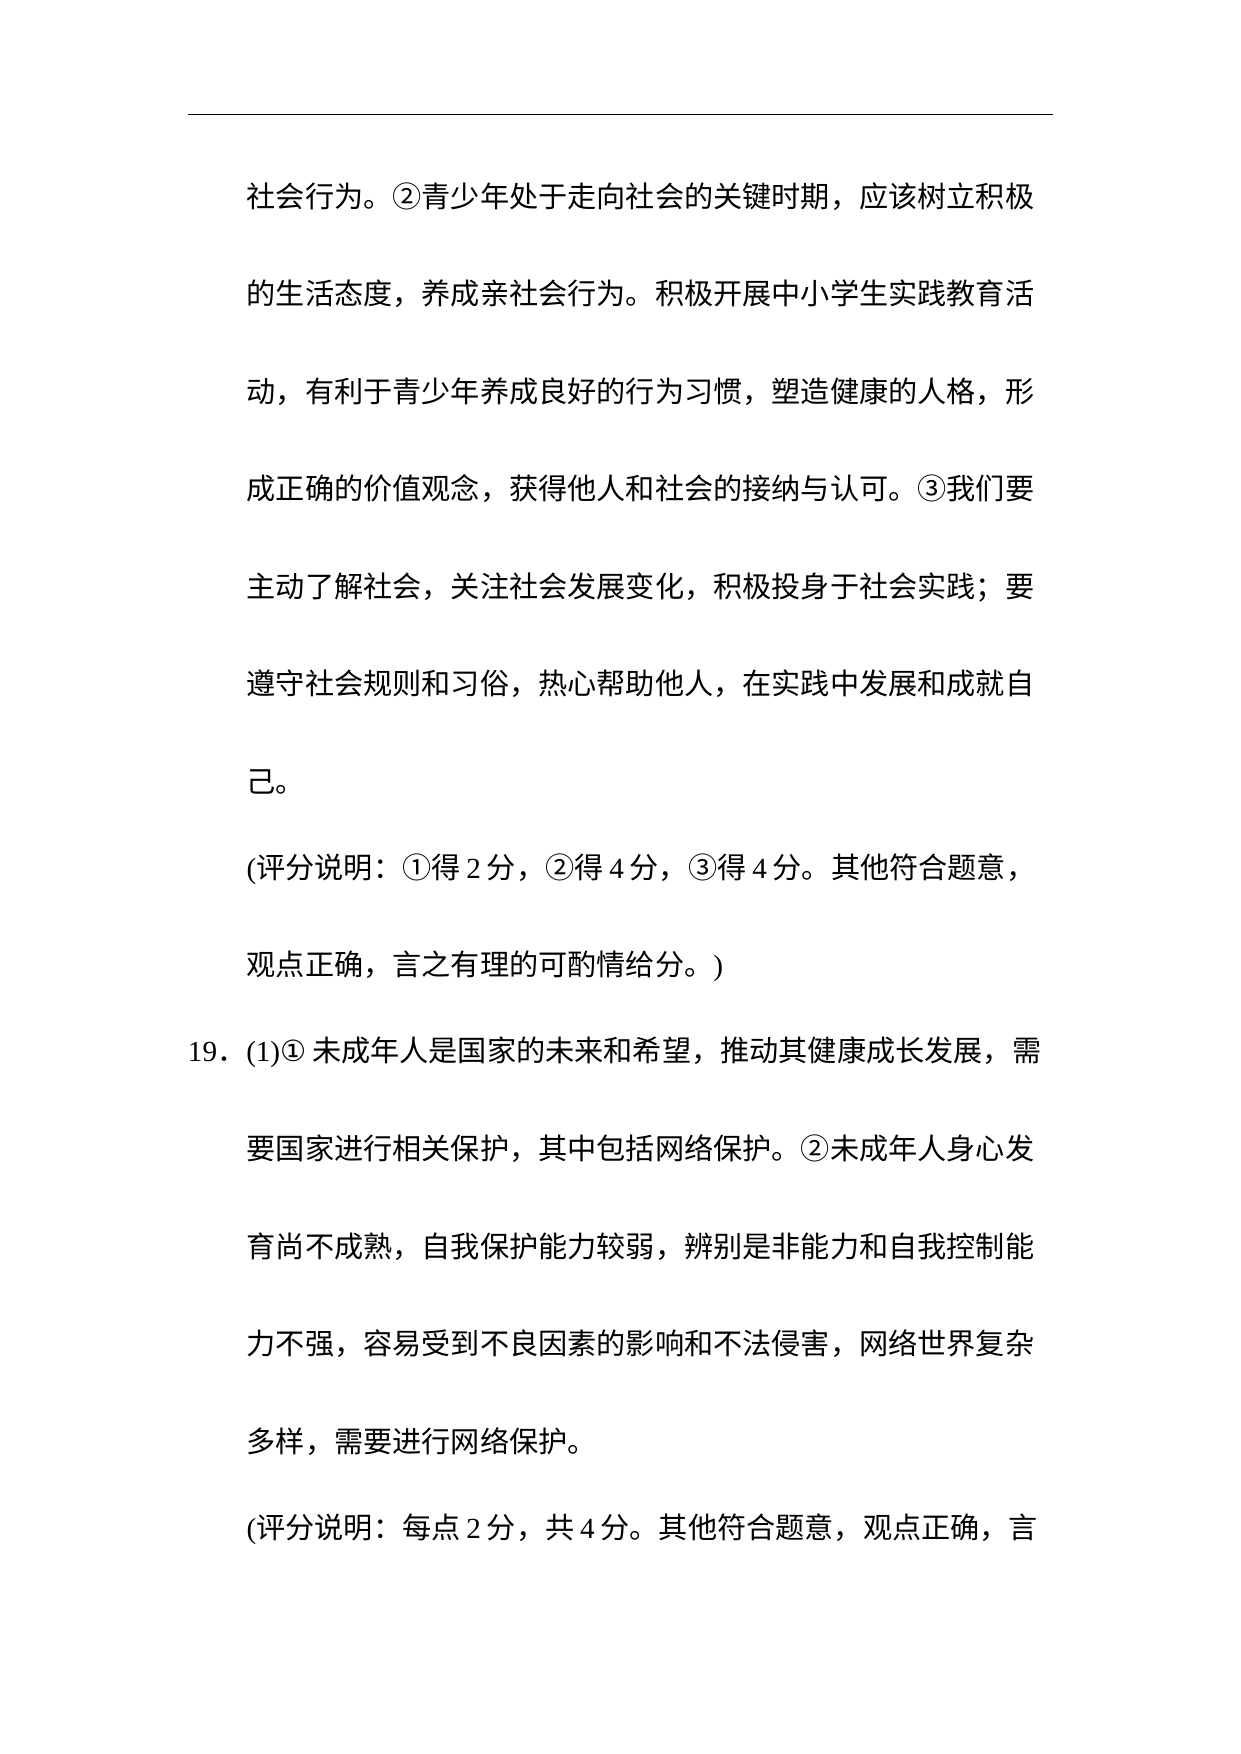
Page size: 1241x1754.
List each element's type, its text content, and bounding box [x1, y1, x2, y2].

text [188, 162, 1053, 812]
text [246, 1493, 1053, 1558]
text (评分说明：①得2分，②得4分，③得4分。其他符合题意，观点正确，言之有理的可酌情给分。) [246, 833, 1053, 996]
text 19．(1)①未成年人是国家的未来和希望，推动其健康成长发展，需要国家进行相关保护，其中包括网络保护。②未成年人身心发育尚不成熟，自我保护能力较弱，辨别是非能力和自我控制能力不强，容易受到不良因素的影响和不法侵害，网络世界复杂多样，需要进行网络保护。 [188, 1017, 1053, 1472]
